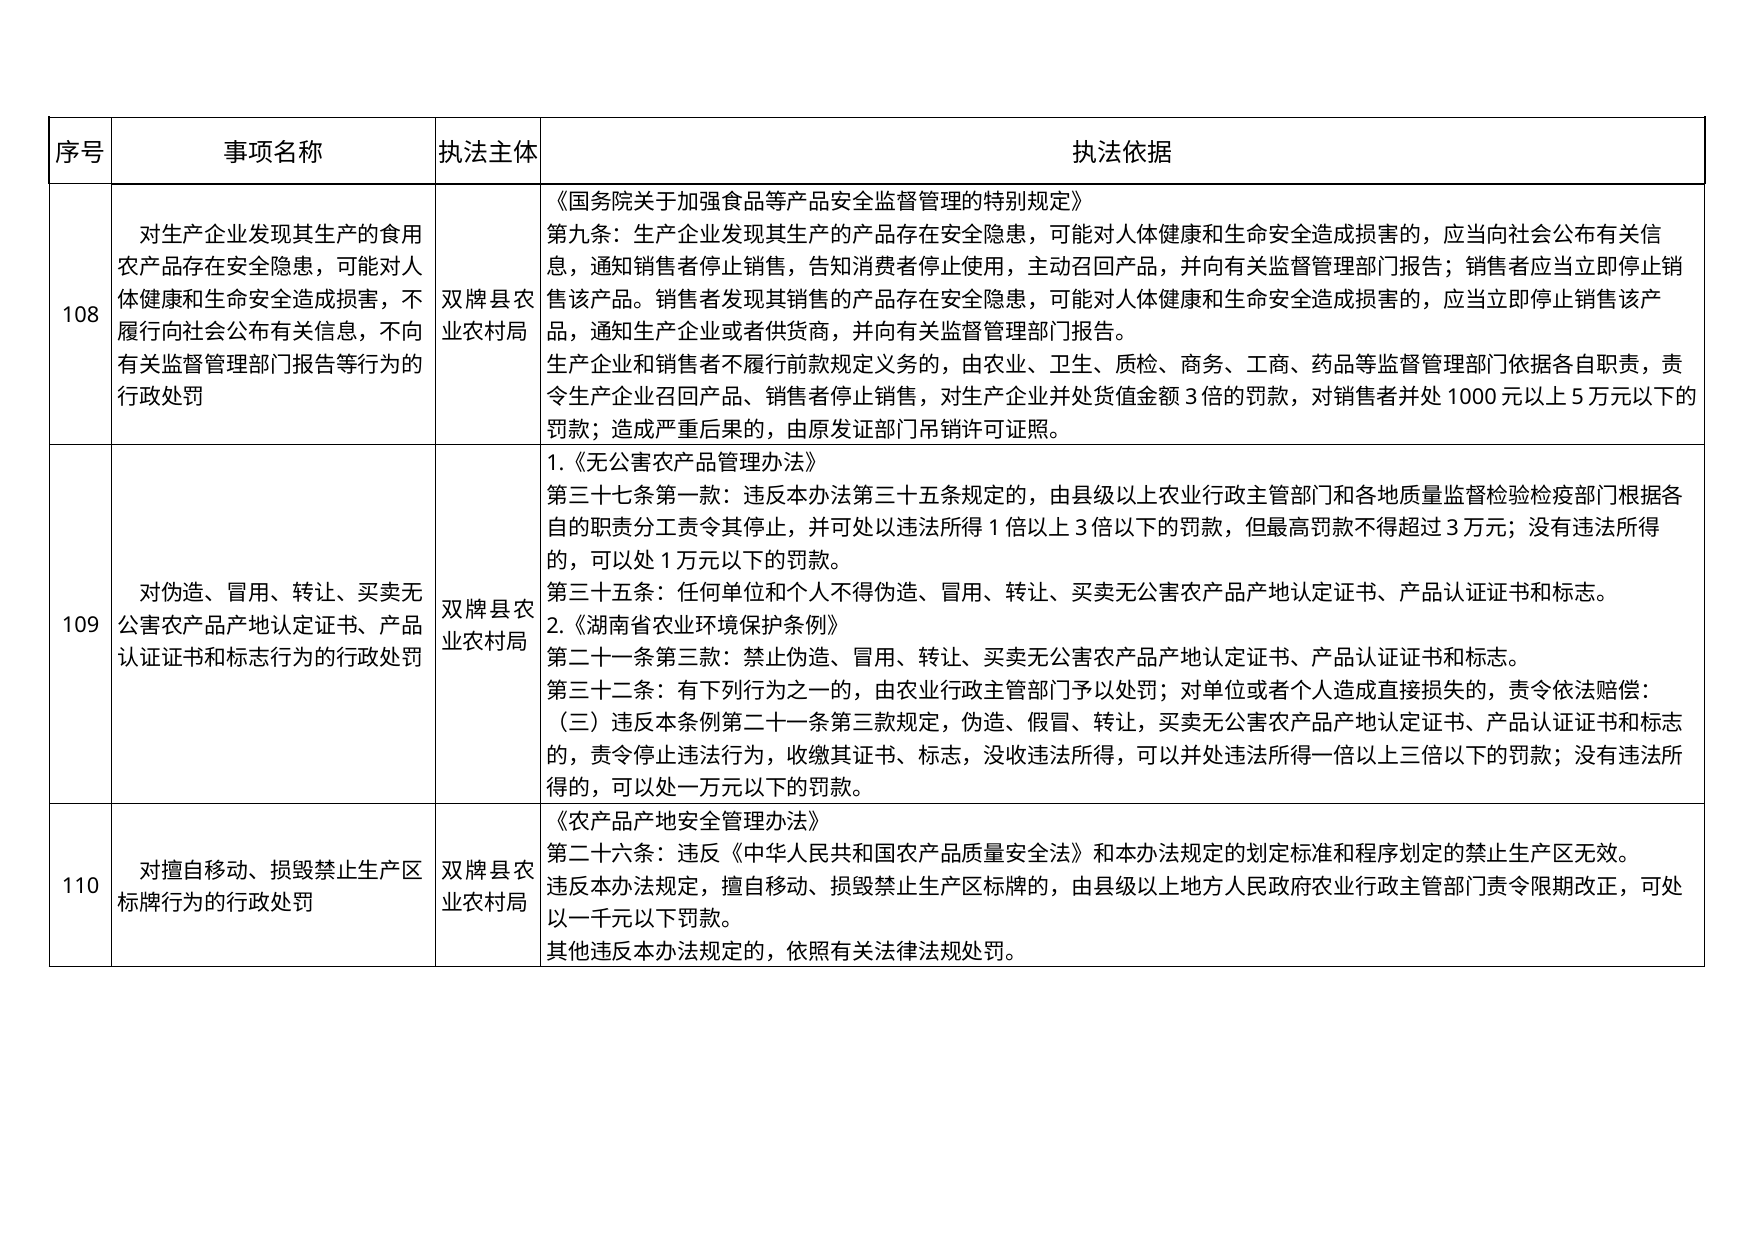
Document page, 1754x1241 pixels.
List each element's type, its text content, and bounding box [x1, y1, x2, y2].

table_cell 《国务院关于加强食品等产品安全监督管理的特别规定》 第九条：生产企业发现其生产的产品存在安全隐患，可能对人体健康和生命安全造成损害的，应当向社会公布有关信息，通知销售者停止销售，告知消费者停止使用，主动召回产品，并向有关监督管理部门报告；销售者应当立即停止销售该产品。销售者发现其销售的产品存在安全隐患，可能对人体健康和生命安全造成损害的，应当立即停止销售该产品，通知生产企业或者供货商，并向有关监督管理部门报告。 生产企业和销售者不履行前款规定义务的，由农业、卫生、质检、商务、工商、药品等监督管理部门依据各自职责，责令生产企业召回产品、销售者停止销售，对生产企业并处货值金额3倍的罚款，对销售者并处1000元以上5万元以下的罚款；造成严重后果的，由原发证部门吊销许可证照。 [541, 185, 1704, 444]
table_cell 1.《无公害农产品管理办法》 第三十七条第一款：违反本办法第三十五条规定的，由县级以上农业行政主管部门和各地质量监督检验检疫部门根据各自的职责分工责令其停止，并可处以违法所得1倍以上3倍以下的罚款，但最高罚款不得超过3万元；没有违法所得的，可以处1万元以下的罚款。 第三十五条：任何单位和个人不得伪造、冒用、转让、买卖无公害农产品产地认定证书、产品认证证书和标志。 2.《湖南省农业环境保护条例》 第二十一条第三款：禁止伪造、冒用、转让、买卖无公害农产品产地认定证书、产品认证证书和标志。 第三十二条：有下列行为之一的，由农业行政主管部门予以处罚；对单位或者个人造成直接损失的，责令依法赔偿： （三）违反本条例第二十一条第三款规定，伪造、假冒、转让，买卖无公害农产品产地认定证书、产品认证证书和标志的，责令停止违法行为，收缴其证书、标志，没收违法所得，可以并处违法所得一倍以上三倍以下的罚款；没有违法所得的，可以处一万元以下的罚款。 [541, 445, 1704, 802]
table_header 事项名称 [112, 118, 435, 183]
table_cell 对伪造、冒用、转让、买卖无公害农产品产地认定证书、产品认证证书和标志行为的行政处罚 [112, 445, 435, 802]
table_cell 109 [50, 445, 111, 802]
table_cell 对擅自移动、损毁禁止生产区标牌行为的行政处罚 [112, 804, 435, 966]
table_header 序号 [50, 118, 111, 183]
table_cell 双牌县农业农村局 [436, 185, 540, 444]
table_cell 双牌县农业农村局 [436, 445, 540, 802]
table_cell 108 [50, 184, 111, 444]
table_header 执法主体 [436, 118, 540, 183]
table_cell 对生产企业发现其生产的食用农产品存在安全隐患，可能对人体健康和生命安全造成损害，不履行向社会公布有关信息，不向有关监督管理部门报告等行为的行政处罚 [112, 185, 435, 444]
table_cell 双牌县农业农村局 [436, 804, 540, 966]
table_header 执法依据 [541, 118, 1704, 183]
table_cell 《农产品产地安全管理办法》 第二十六条：违反《中华人民共和国农产品质量安全法》和本办法规定的划定标准和程序划定的禁止生产区无效。 违反本办法规定，擅自移动、损毁禁止生产区标牌的，由县级以上地方人民政府农业行政主管部门责令限期改正，可处以一千元以下罚款。 其他违反本办法规定的，依照有关法律法规处罚。 [541, 804, 1704, 966]
table_cell 110 [50, 804, 111, 966]
